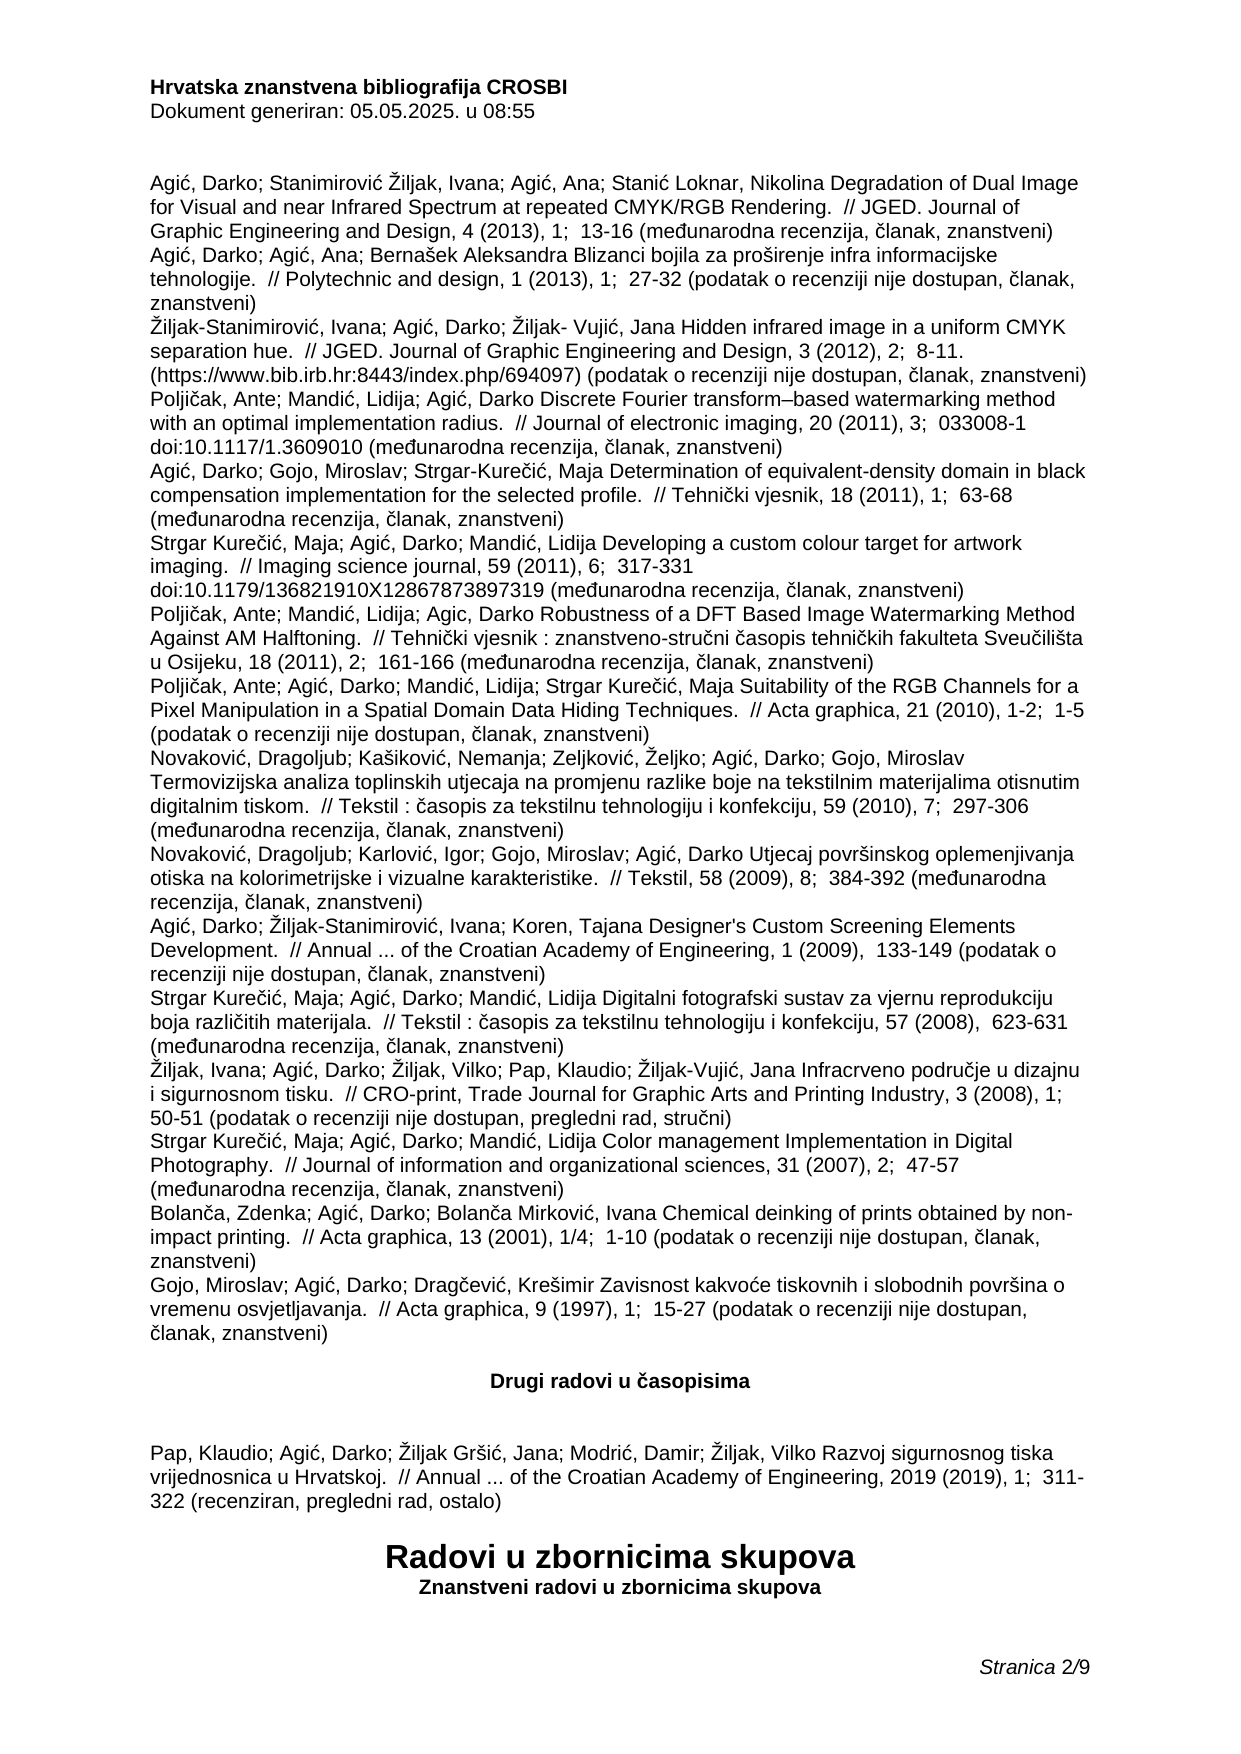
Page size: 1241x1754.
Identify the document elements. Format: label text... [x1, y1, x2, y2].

text Novaković, Dragoljub; Kašiković, Nemanja; Zeljković, Željko; Agić, Darko; Gojo, Miroslav [150, 746, 1090, 842]
text Poljičak, Ante; Mandić, Lidija; Agić, Darko [150, 387, 1090, 458]
text Agić, Darko; Agić, Ana; Bernašek Aleksandra [150, 243, 1090, 315]
text Poljičak, Ante; Mandić, Lidija; Agic, Darko [150, 602, 1090, 674]
text Strgar Kurečić, Maja; Agić, Darko; Mandić, Lidija [150, 1129, 1090, 1201]
subtitle Znanstveni radovi u zbornicima skupova [150, 1575, 1090, 1599]
text Gojo, Miroslav; Agić, Darko; Dragčević, Krešimir [150, 1273, 1090, 1345]
text Bolanča, Zdenka; Agić, Darko; Bolanča Mirković, Ivana [150, 1201, 1090, 1273]
text Strgar Kurečić, Maja; Agić, Darko; Mandić, Lidija [150, 530, 1090, 602]
text Žiljak-Stanimirović, Ivana; Agić, Darko; Žiljak- Vujić, Jana [150, 315, 1090, 387]
text Pap, Klaudio; Agić, Darko; Žiljak Gršić, Jana; Modrić, Damir; Žiljak, Vilko [150, 1441, 1090, 1513]
text Poljičak, Ante; Agić, Darko; Mandić, Lidija; Strgar Kurečić, Maja [150, 674, 1090, 746]
text Agić, Darko; Žiljak-Stanimirović, Ivana; Koren, Tajana [150, 914, 1090, 986]
text Žiljak, Ivana; Agić, Darko; Žiljak, Vilko; Pap, Klaudio; Žiljak-Vujić, Jana [150, 1057, 1090, 1129]
text Agić, Darko; Gojo, Miroslav; Strgar-Kurečić, Maja [150, 458, 1090, 530]
text Agić, Darko; Stanimirović Žiljak, Ivana; Agić, Ana; Stanić Loknar, Nikolina [150, 171, 1090, 243]
text Novaković, Dragoljub; Karlović, Igor; Gojo, Miroslav; Agić, Darko [150, 842, 1090, 914]
text Strgar Kurečić, Maja; Agić, Darko; Mandić, Lidija [150, 986, 1090, 1057]
subtitle Drugi radovi u časopisima [150, 1369, 1090, 1393]
subtitle Radovi u zbornicima skupova [150, 1537, 1090, 1575]
